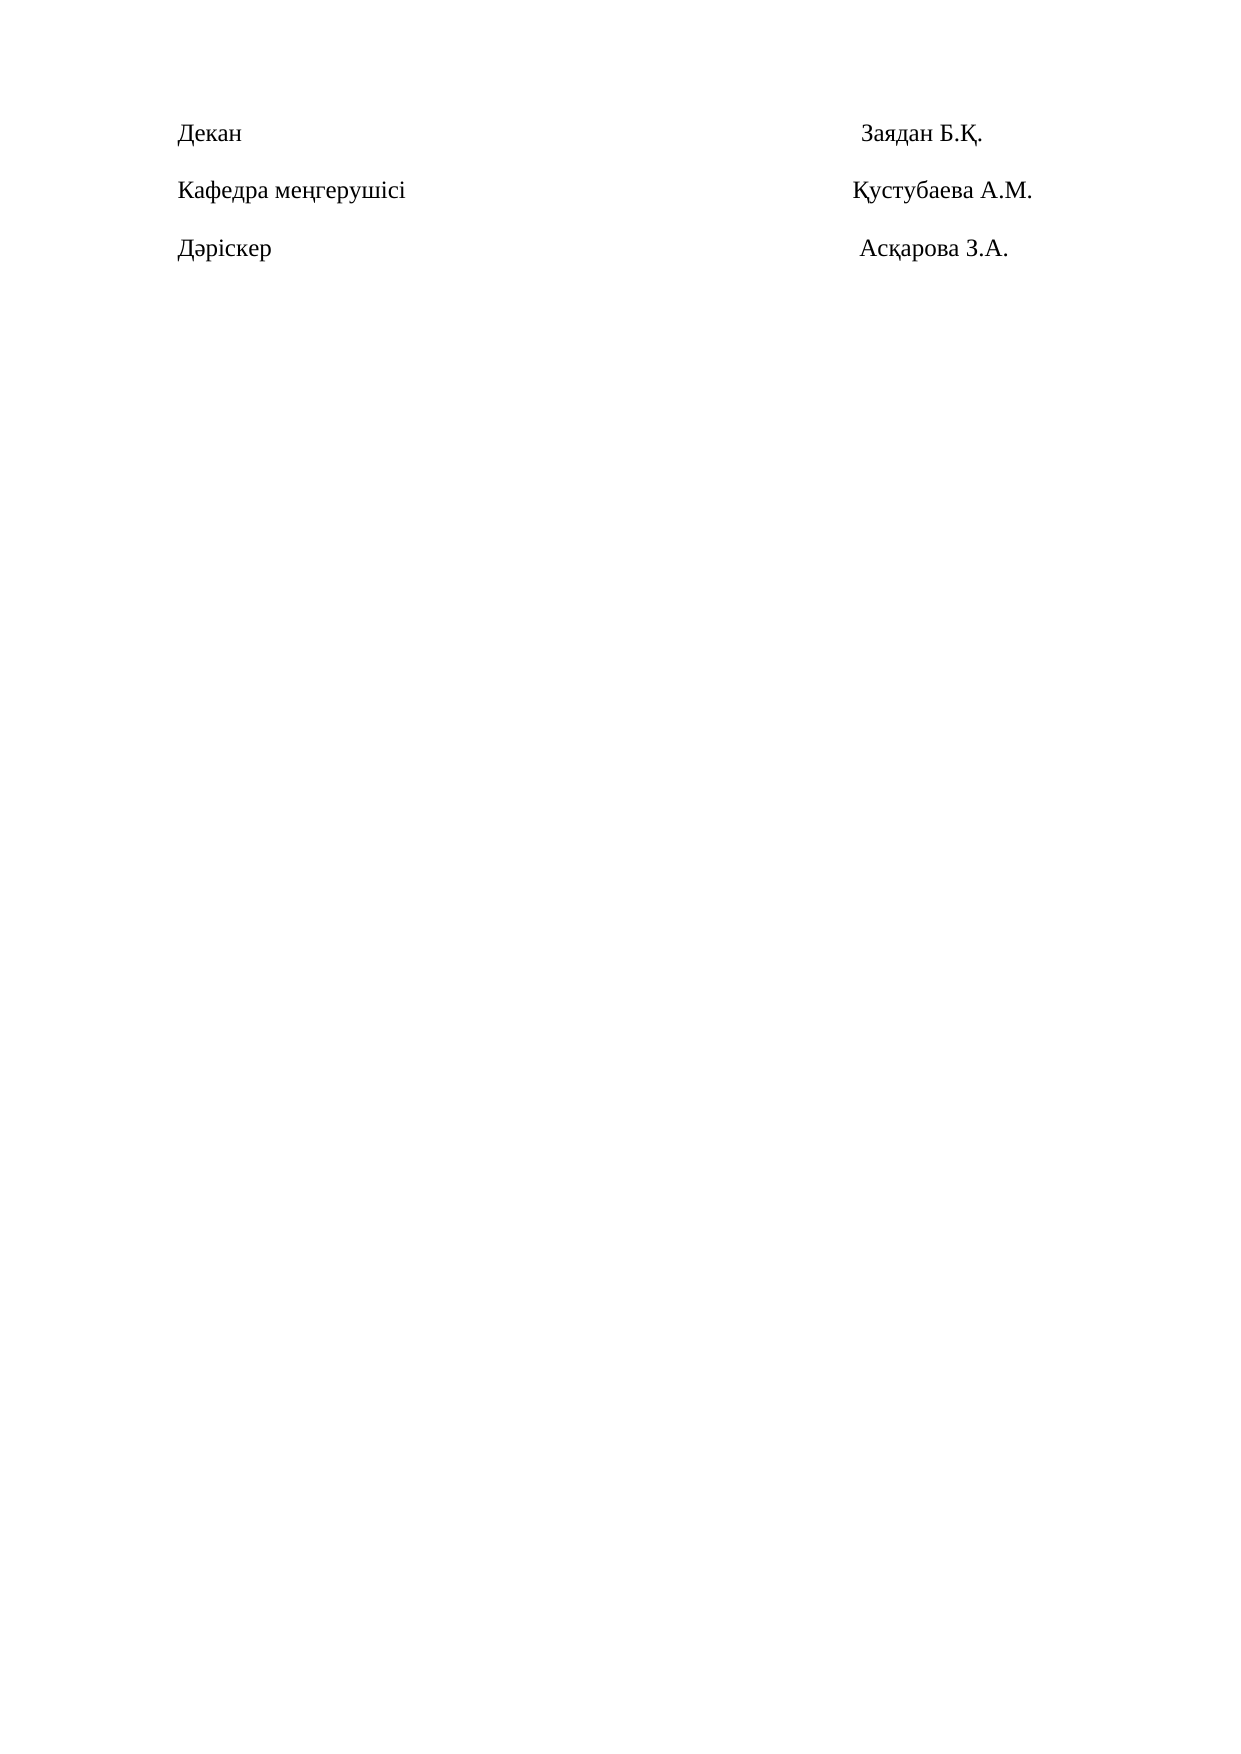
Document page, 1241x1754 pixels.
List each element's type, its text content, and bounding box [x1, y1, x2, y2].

text Дәріскер Асқарова З.А. [177, 233, 1152, 262]
text Кафедра меңгерушісі Қустубаева А.М. [177, 176, 1152, 233]
text Декан Заядан Б.Қ. [177, 118, 1152, 147]
